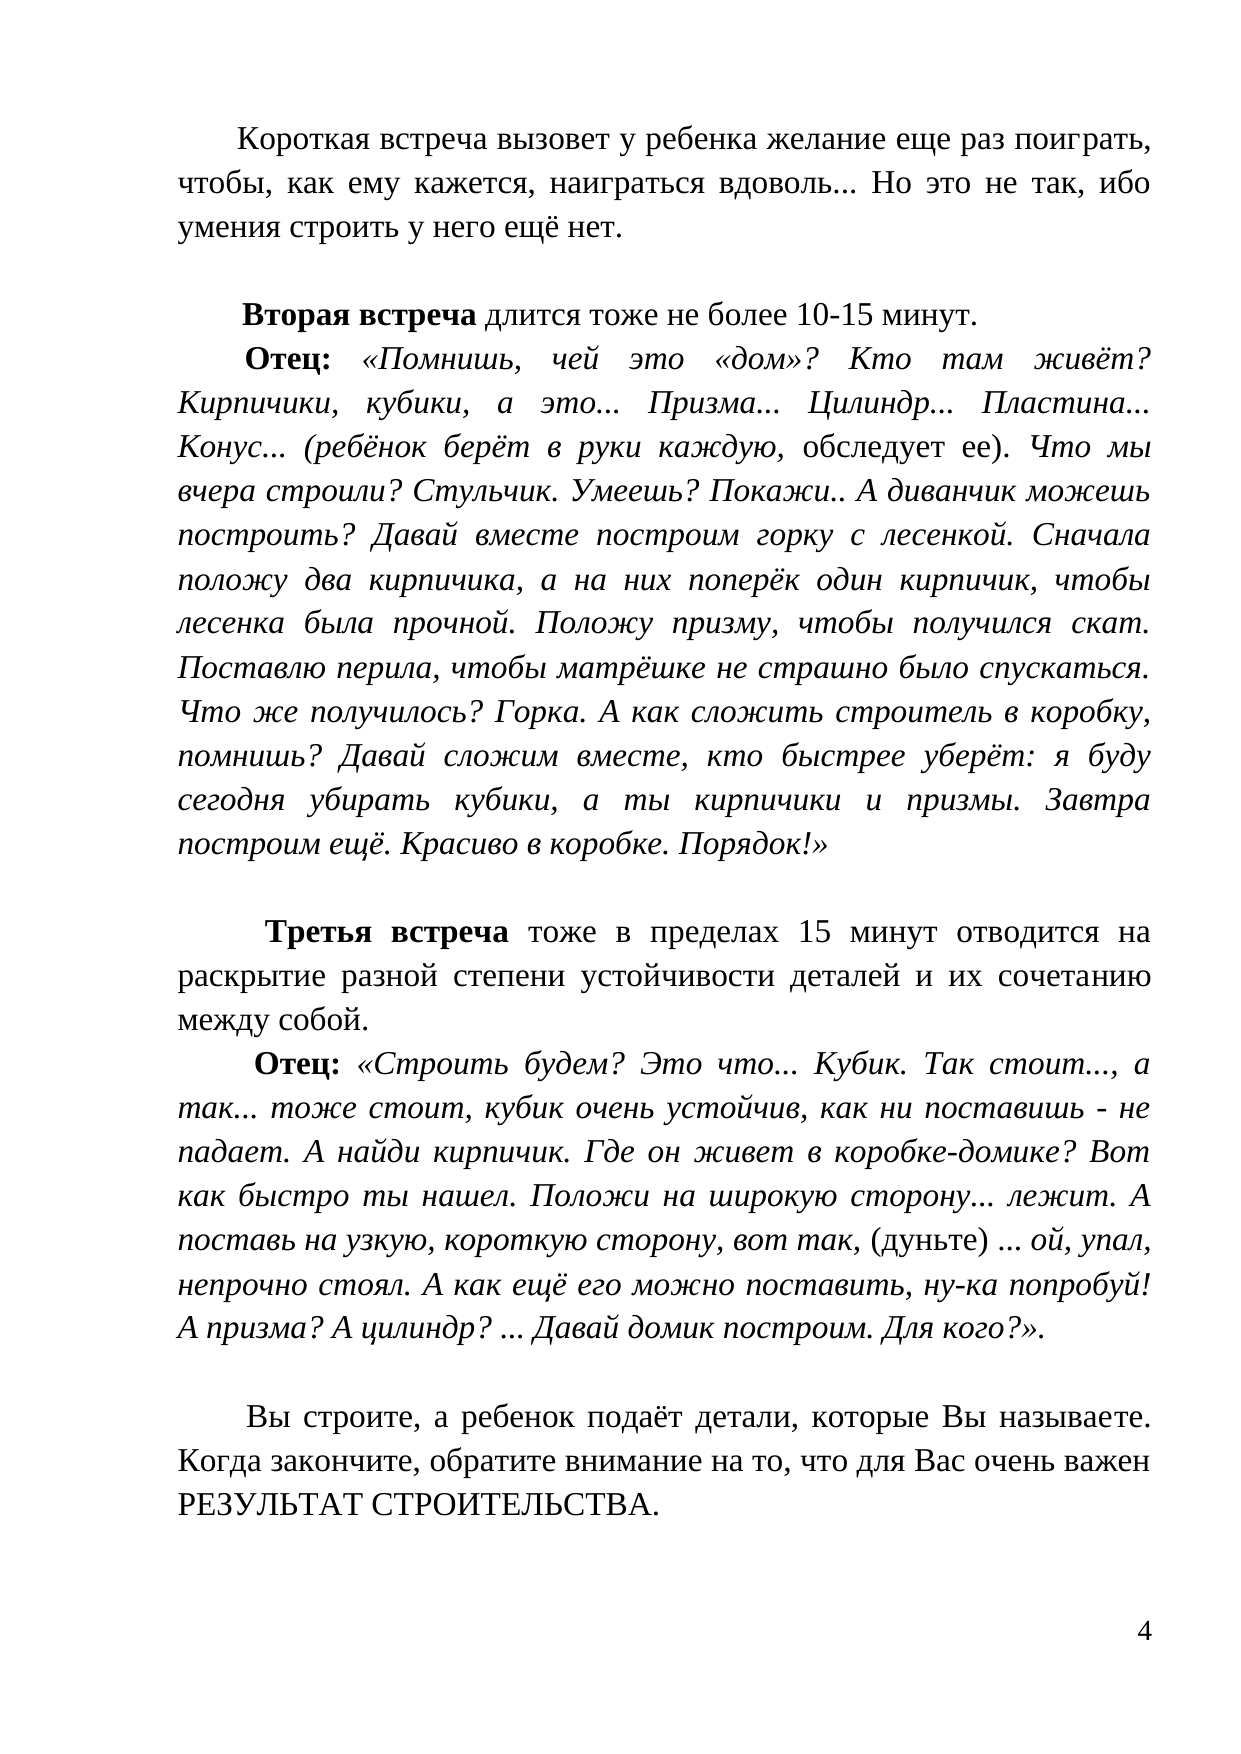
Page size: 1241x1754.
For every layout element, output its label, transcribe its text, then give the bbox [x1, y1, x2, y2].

text Короткая встреча вызовет у ребенка желание еще раз поиграть, чтобы, как ему кажется, наиграться вдоволь... Но это не так, ибо умения строить у него ещё нет. [177, 118, 1152, 244]
text Отец: «Помнишь, чей это «дом»? Кто там живёт? Кирпичики, кубики, а это... Призма... Цилиндр... Пластина... Конус... (ребёнок берёт в руки каждую, обследует ее). Что мы вчера строили? Стульчик. Умеешь? Покажи.. А диванчик можешь построить? Давай вместе построим горку с лесенкой. Сначала положу два кирпичика, а на них поперёк один кирпичик, чтобы лесенка была прочной. Положу призму, чтобы получился скат. Поставлю перила, чтобы матрёшке не страшно было спускаться. Что же получилось? Горка. А как сложить строитель в коробку, помнишь? Давай сложим вместе, кто быстрее уберёт: я буду сегодня убирать кубики, а ты кирпичики и призмы. Завтра построим ещё. Красиво в коробке. Порядок!» [177, 338, 1152, 861]
text Третья встреча тоже в пределах 15 минут отводится на раскрытие разной степени устойчивости деталей и их сочетанию между собой. [177, 911, 1152, 1038]
text Вы строите, а ребенок подаёт детали, которые Вы называете. Когда закончите, обратите внимание на то, что для Вас очень важен РЕЗУЛЬТАТ СТРОИТЕЛЬСТВА. [177, 1396, 1152, 1522]
text Отец: «Строить будем? Это что... Кубик. Так стоит..., а так... тоже стоит, кубик очень устойчив, как ни поставишь - не падает. А найди кирпичик. Где он живет в коробке-домике? Вот как быстро ты нашел. Положи на широкую сторону... лежит. А поставь на узкую, короткую сторону, вот так, (дуньте) ... ой, упал, непрочно стоял. А как ещё его можно поставить, ну-ка попробуй! А призма? А цилиндр? ... Давай домик построим. Для кого?». [177, 1043, 1152, 1346]
text Вторая встреча длится тоже не более 10-15 минут. [177, 294, 1152, 333]
